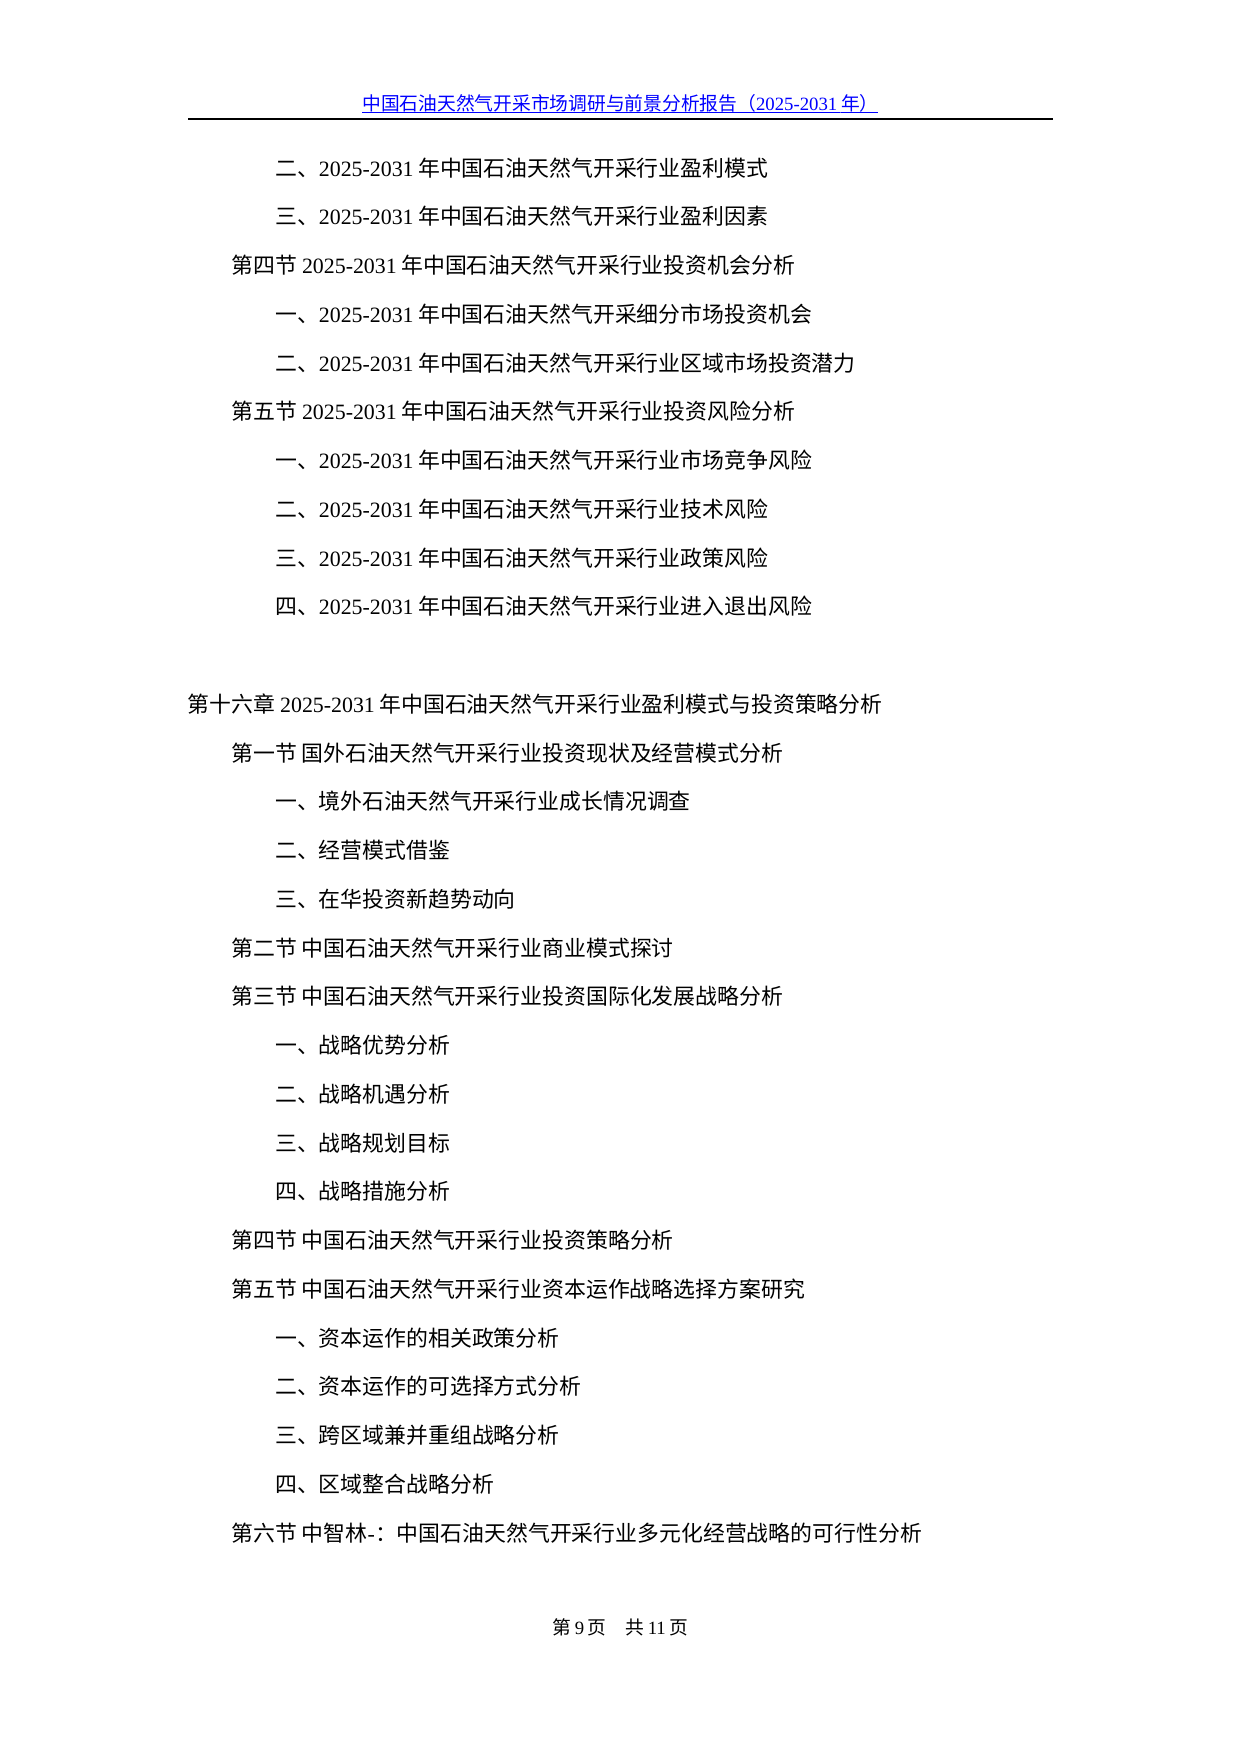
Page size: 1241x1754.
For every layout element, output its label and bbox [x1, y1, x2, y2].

text [187, 150, 1053, 1548]
